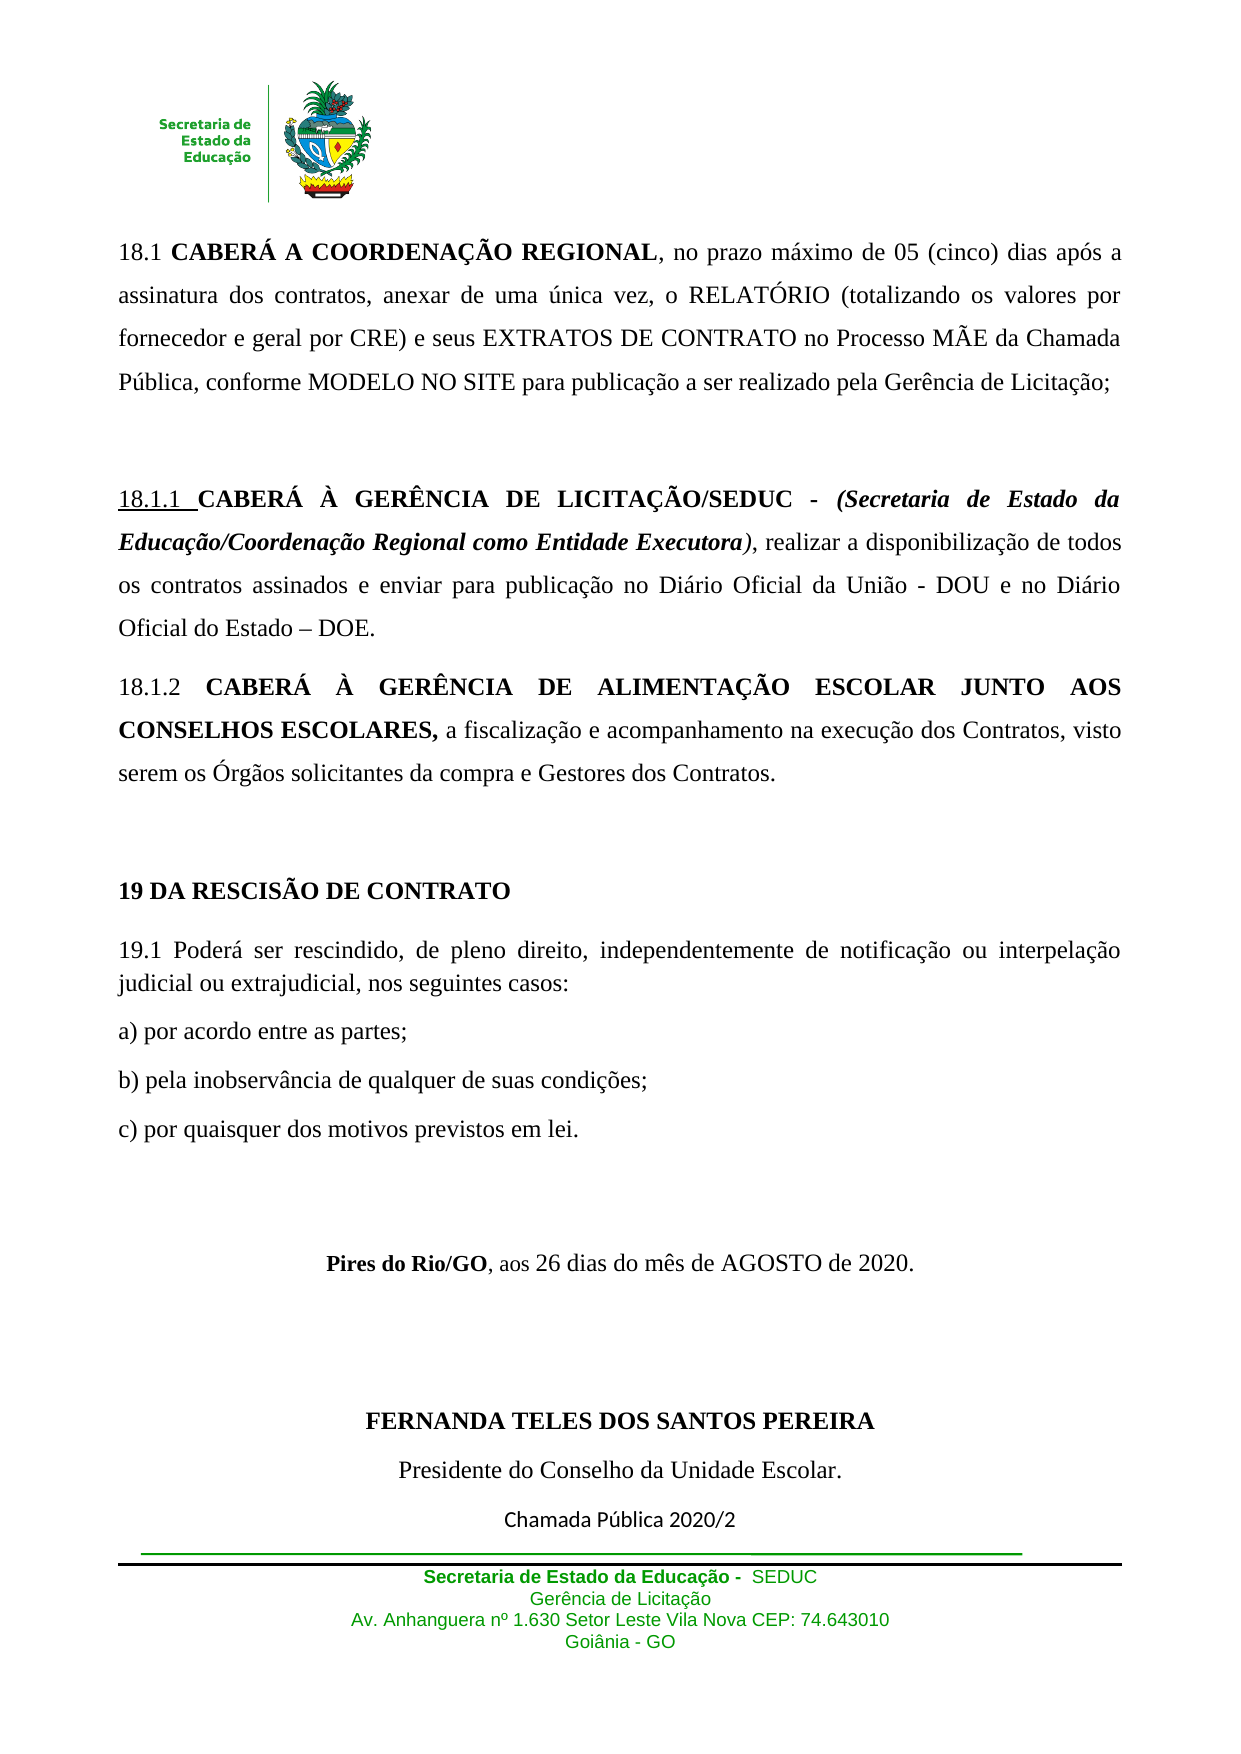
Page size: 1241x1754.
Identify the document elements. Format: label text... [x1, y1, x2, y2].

picture [118, 73, 412, 210]
text Pires do Rio/GO, aos 26 dias do mês de AGOSTO de 2020. [118, 1248, 1122, 1277]
text 19.1 Poderá ser rescindido, de pleno direito, independentemente de notificação ou interpelação judicial ou extrajudicial, nos seguintes casos: [118, 935, 1122, 996]
text FERNANDA TELES DOS SANTOS PEREIRA [118, 1406, 1122, 1435]
text 18.1.2 CABERÁ À GERÊNCIA DE ALIMENTAÇÃO ESCOLAR JUNTO AOS CONSELHOS ESCOLARES, a fiscalização e acompanhamento na execução dos Contratos, visto serem os Órgãos solicitantes da compra e Gestores dos Contratos. [118, 672, 1122, 787]
text a) por acordo entre as partes; [118, 1016, 1122, 1045]
text 18.1.1 CABERÁ À GERÊNCIA DE LICITAÇÃO/SEDUC - (Secretaria de Estado da Educação/Coordenação Regional como Entidade Executora), realizar a disponibilização de todos os contratos assinados e enviar para publicação no Diário Oficial da União - DOU e no Diário Oficial do Estado – DOE. [118, 484, 1122, 642]
text Presidente do Conselho da Unidade Escolar. [118, 1455, 1122, 1483]
text 19 DA RESCISÃO DE CONTRATO [118, 876, 1122, 905]
text b) pela inobservância de qualquer de suas condições; [118, 1065, 1122, 1094]
text c) por quaisquer dos motivos previstos em lei. [118, 1114, 1122, 1142]
text 18.1 CABERÁ A COORDENAÇÃO REGIONAL, no prazo máximo de 05 (cinco) dias após a assinatura dos contratos, anexar de uma única vez, o RELATÓRIO (totalizando os valores por fornecedor e geral por CRE) e seus EXTRATOS DE CONTRATO no Processo MÃE da Chamada Pública, conforme MODELO NO SITE para publicação a ser realizado pela Gerência de Licitação; [118, 237, 1122, 395]
